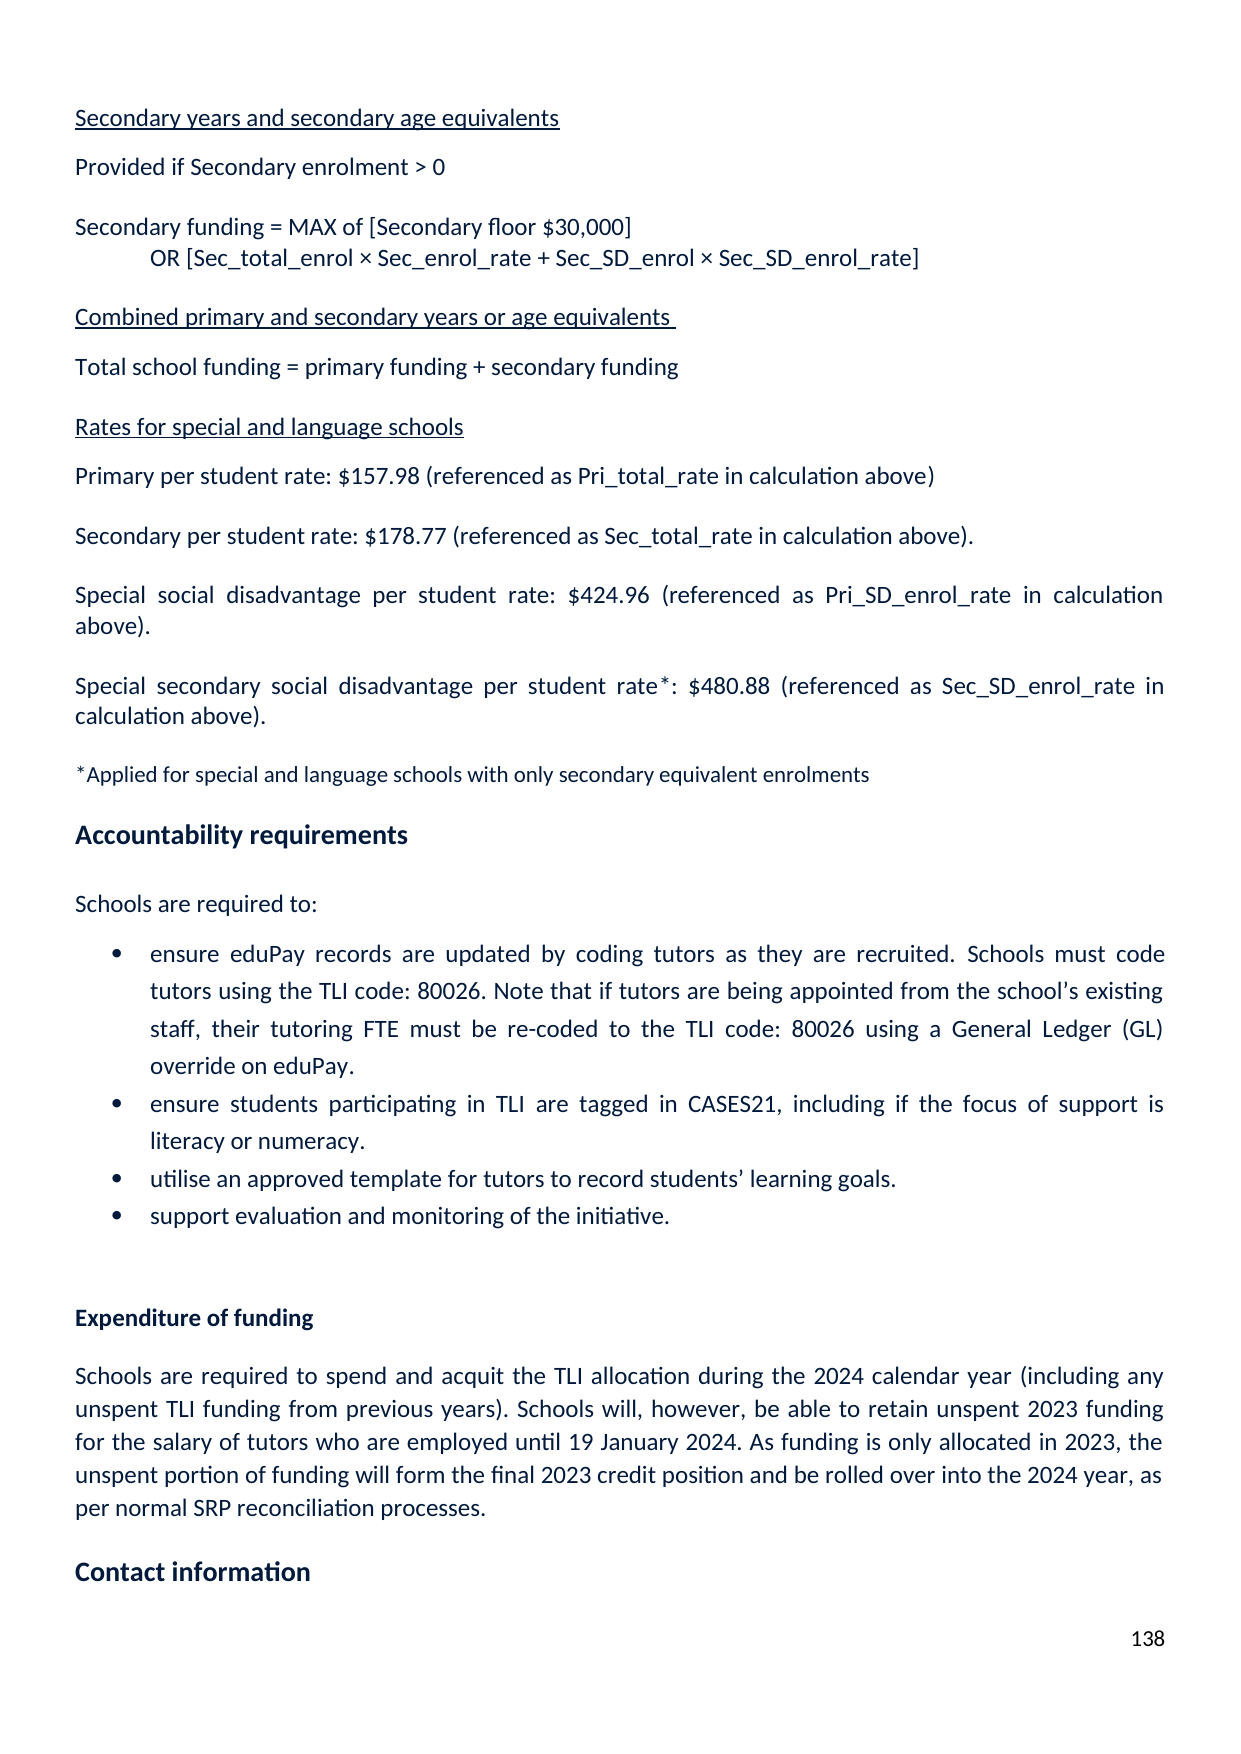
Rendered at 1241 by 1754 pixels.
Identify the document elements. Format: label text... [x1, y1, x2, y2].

list utilise an approved template for tutors to record students’ learning goals. [112, 1156, 1165, 1193]
text Accountability requirements [75, 817, 1165, 852]
text Rates for special and language schools [75, 411, 1165, 441]
text *Applied for special and language schools with only secondary equivalent enrolments [75, 760, 1165, 788]
text Expenditure of funding [75, 1302, 1165, 1332]
text Primary per student rate: $157.98 (referenced as Pri_total_rate in calculation above) [75, 460, 1165, 491]
text Combined primary and secondary years or age equivalents [75, 301, 1165, 332]
text Total school funding = primary funding + secondary funding [75, 351, 1165, 381]
text Special social disadvantage per student rate: $424.96 (referenced as Pri_SD_enrol_rate in calculation above). [75, 579, 1165, 641]
list ensure students participating in TLI are tagged in CASES21, including if the focus of support is literacy or numeracy. [112, 1081, 1165, 1156]
text Secondary funding = MAX of [Secondary floor $30,000] [75, 211, 1165, 242]
text Provided if Secondary enrolment > 0 [75, 151, 1165, 182]
text Special secondary social disadvantage per student rate*: $480.88 (referenced as Sec_SD_enrol_rate in calculation above). [75, 670, 1165, 731]
list ensure eduPay records are updated by coding tutors as they are recruited. Schools must code tutors using the TLI code: 80026. Note that if tutors are being appointed from the school’s existing staff, their tutoring FTE must be re-coded to the TLI code: 80026 using a General Ledger (GL) override on eduPay. [112, 931, 1165, 1081]
text Contact information [75, 1554, 1165, 1588]
text Secondary years and secondary age equivalents [75, 102, 1165, 132]
text OR [Sec_total_enrol × Sec_enrol_rate + Sec_SD_enrol × Sec_SD_enrol_rate] [75, 242, 1165, 272]
text Secondary per student rate: $178.77 (referenced as Sec_total_rate in calculation above). [75, 520, 1165, 550]
text Schools are required to spend and acquit the TLI allocation during the 2024 calendar year (including any unspent TLI funding from previous years). Schools will, however, be able to retain unspent 2023 funding for the salary of tutors who are employed until 19 January 2024. As funding is only allocated in 2023, the unspent portion of funding will form the final 2023 credit position and be rolled over into the 2024 year, as per normal SRP reconciliation processes. [75, 1360, 1165, 1522]
list support evaluation and monitoring of the initiative. [112, 1193, 1165, 1231]
text Schools are required to: [75, 881, 1165, 918]
